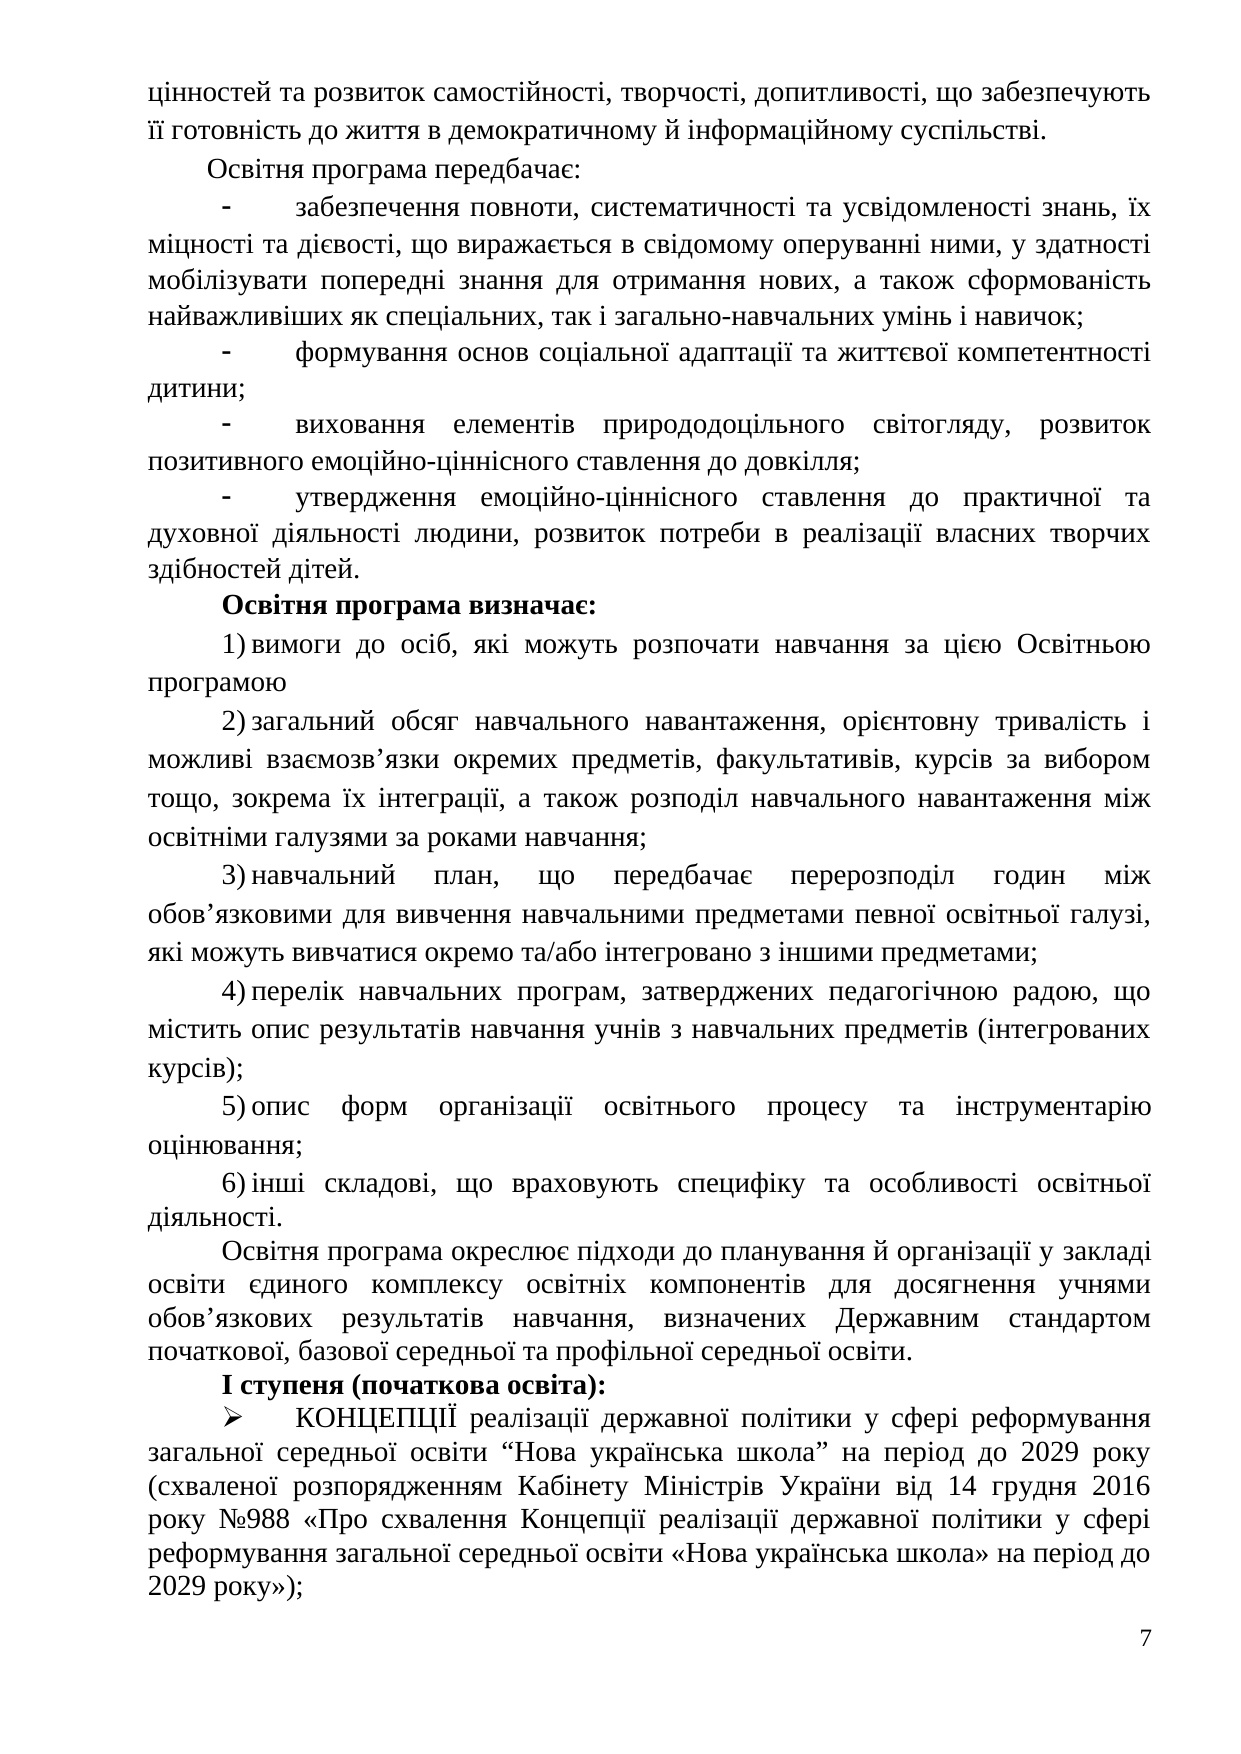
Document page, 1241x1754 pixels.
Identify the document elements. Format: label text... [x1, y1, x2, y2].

list утвердження емоційно-ціннісного ставлення до практичної та духовної діяльності людини, розвиток потреби в реалізації власних творчих здібностей дітей. [148, 479, 1152, 585]
list опис форм організації освітнього процесу та інструментарію оцінювання; [148, 1088, 1152, 1161]
text Освітня програма передбачає: [148, 151, 1152, 184]
list КОНЦЕПЦІЇ реалізації державної політики у сфері реформування загальної середньої освіти “Нова українська школа” на період до 2029 року (схваленої розпорядженням Кабінету Міністрів України від 14 грудня 2016 року №988 «Про схвалення Концепції реалізації державної політики у сфері реформування загальної середньої освіти «Нова українська школа» на період до 2029 року»); [148, 1400, 1152, 1602]
list виховання елементів природодоцільного світогляду, розвиток позитивного емоційно-ціннісного ставлення до довкілля; [148, 407, 1152, 476]
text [148, 74, 1152, 146]
list формування основ соціальної адаптації та життєвої компетентності дитини; [148, 334, 1152, 404]
list Освітня програма окреслює підходи до планування й організації у закладі освіти єдиного комплексу освітніх компонентів для досягнення учнями обов’язкових результатів навчання, визначених Державним стандартом початкової, базової середньої та профільної середньої освіти. [148, 1233, 1152, 1367]
list інші складові, що враховують специфіку та особливості освітньої діяльності. [148, 1166, 1152, 1233]
list навчальний план, що передбачає перерозподіл годин між обов’язковими для вивчення навчальними предметами певної освітньої галузі, які можуть вивчатися окремо та/або інтегровано з іншими предметами; [148, 857, 1152, 968]
list загальний обсяг навчального навантаження, орієнтовну тривалість і можливі взаємозв’язки окремих предметів, факультативів, курсів за вибором тощо, зокрема їх інтеграції, а також розподіл навчального навантаження між освітніми галузями за роками навчання; [148, 703, 1152, 852]
text Освітня програма визначає: [148, 587, 1152, 621]
list забезпечення повноти, систематичності та усвідомленості знань, їх міцності та дієвості, що виражається в свідомому оперуванні ними, у здатності мобілізувати попередні знання для отримання нових, а також сформованість найважливіших як спеціальних, так і загально-навчальних умінь і навичок; [148, 189, 1152, 332]
list І ступеня (початкова освіта): [148, 1367, 1152, 1400]
list вимоги до осіб, які можуть розпочати навчання за цією Освітньою програмою [148, 626, 1152, 698]
list перелік навчальних програм, затверджених педагогічною радою, що містить опис результатів навчання учнів з навчальних предметів (інтегрованих курсів); [148, 973, 1152, 1083]
